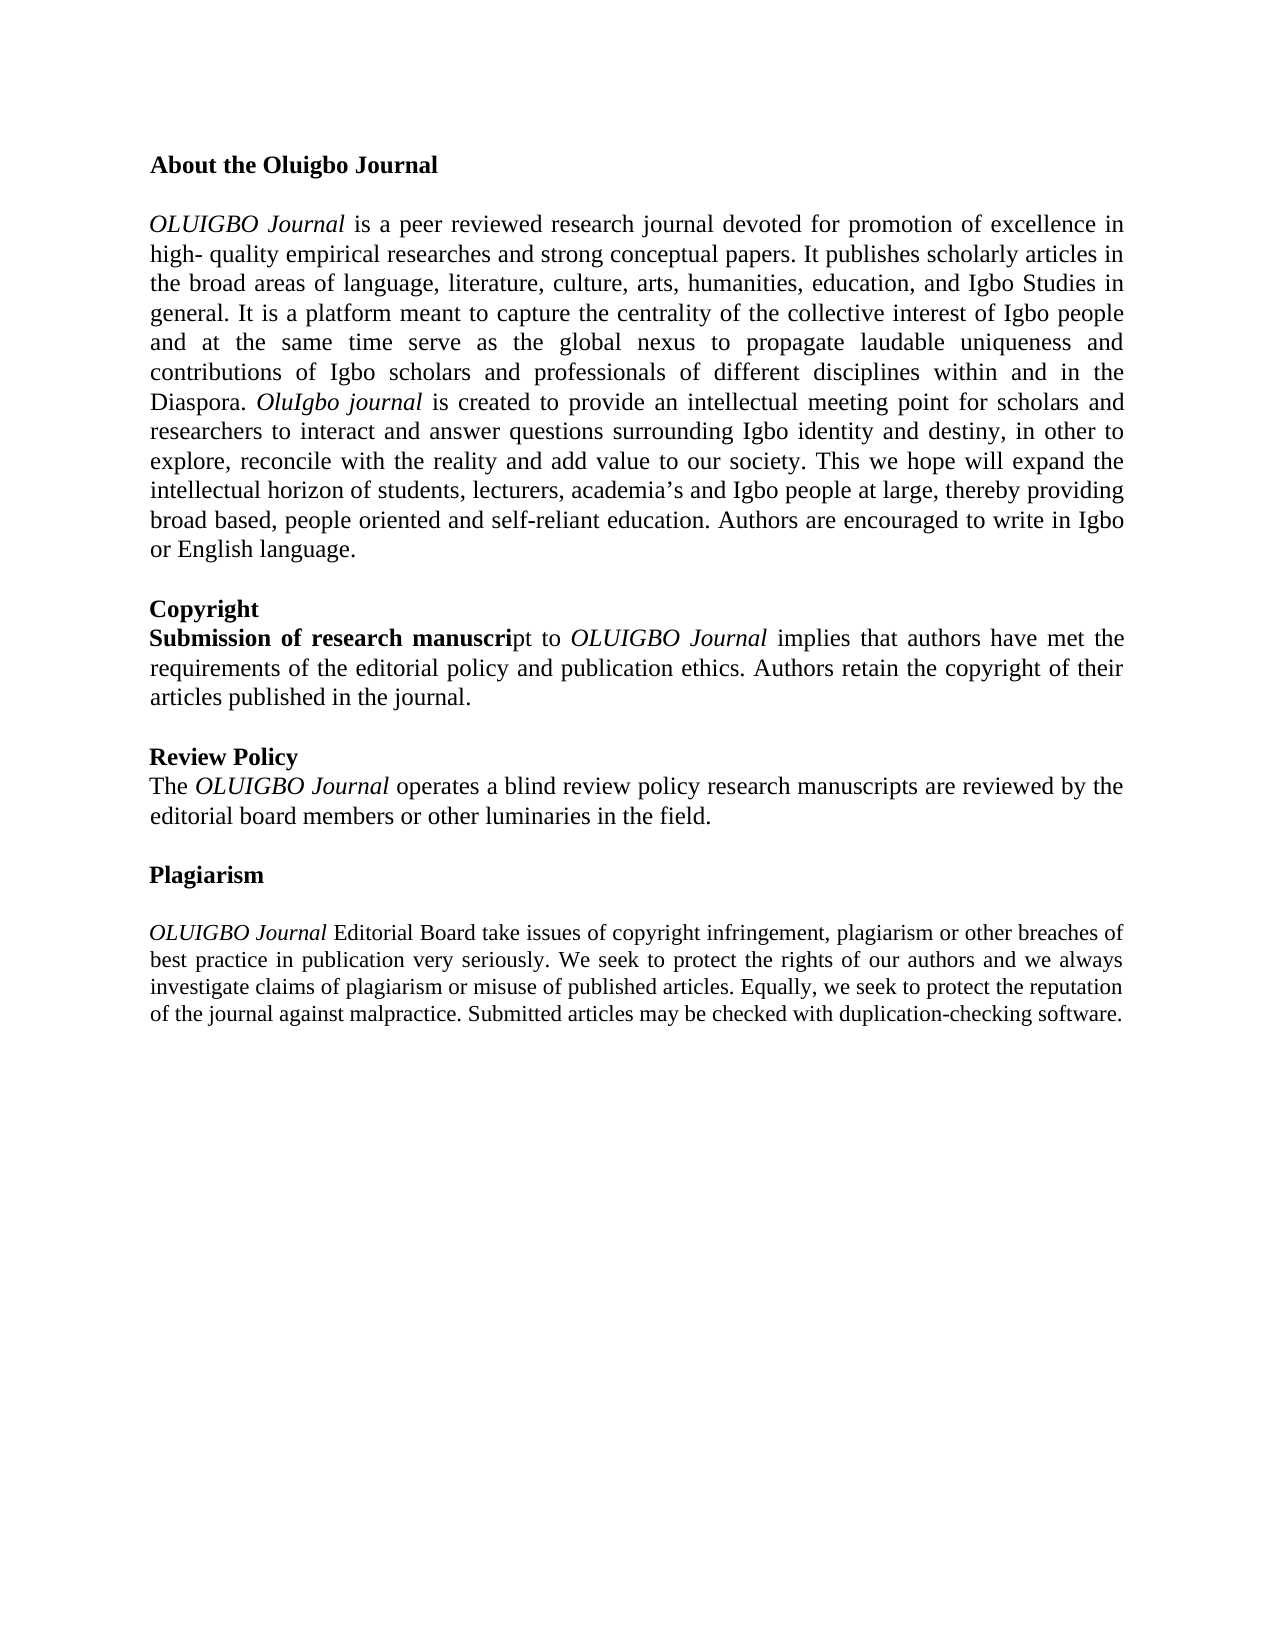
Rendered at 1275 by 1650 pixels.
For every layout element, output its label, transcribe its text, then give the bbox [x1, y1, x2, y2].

text Plagiarism [149, 860, 1125, 889]
text The OLUIGBO Journal operates a blind review policy research manuscripts are reviewed by the editorial board members or other luminaries in the field. [149, 771, 1125, 829]
text Review Policy [149, 742, 1125, 770]
text Copyright [149, 594, 1125, 622]
text Submission of research manuscript to OLUIGBO Journal implies that authors have met the requirements of the editorial policy and publication ethics. Authors retain the copyright of their articles published in the journal. [149, 623, 1125, 711]
text OLUIGBO Journal is a peer reviewed research journal devoted for promotion of excellence in high- quality empirical researches and strong conceptual papers. It publishes scholarly articles in the broad areas of language, literature, culture, arts, humanities, education, and Igbo Studies in general. It is a platform meant to capture the centrality of the collective interest of Igbo people and at the same time serve as the global nexus to propagate laudable uniqueness and contributions of Igbo scholars and professionals of different disciplines within and in the Diaspora. OluIgbo journal is created to provide an intellectual meeting point for scholars and researchers to interact and answer questions surrounding Igbo identity and destiny, in other to explore, reconcile with the reality and add value to our society. This we hope will expand the intellectual horizon of students, lecturers, academia’s and Igbo people at large, thereby providing broad based, people oriented and self-reliant education. Authors are encouraged to write in Igbo or English language. [149, 209, 1125, 563]
text About the Oluigbo Journal [150, 150, 1125, 179]
text OLUIGBO Journal Editorial Board take issues of copyright infringement, plagiarism or other breaches of best practice in publication very seriously. We seek to protect the rights of our authors and we always investigate claims of plagiarism or misuse of published articles. Equally, we seek to protect the reputation of the journal against malpractice. Submitted articles may be checked with duplication-checking software. [149, 919, 1125, 1027]
